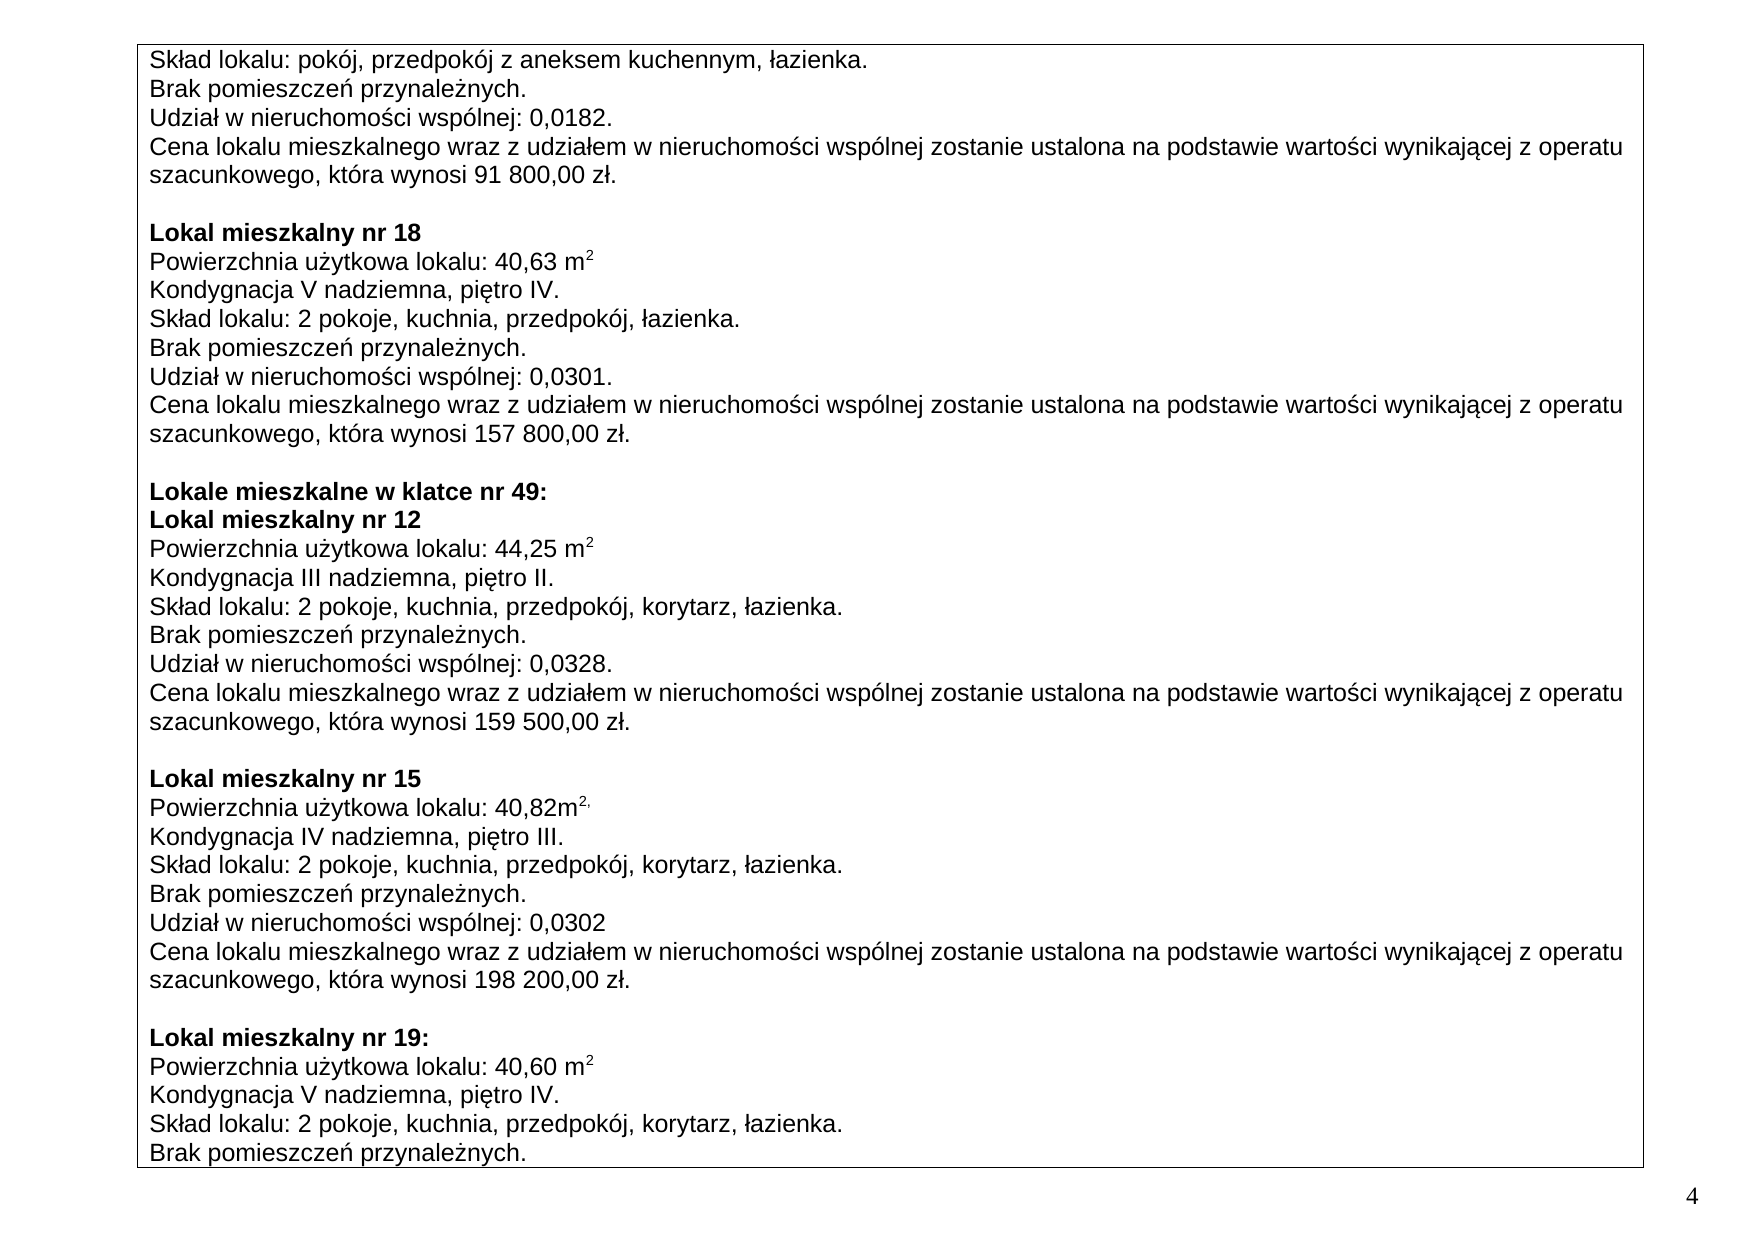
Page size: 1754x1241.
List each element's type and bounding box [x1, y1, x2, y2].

table_cell [138, 45, 1643, 1167]
